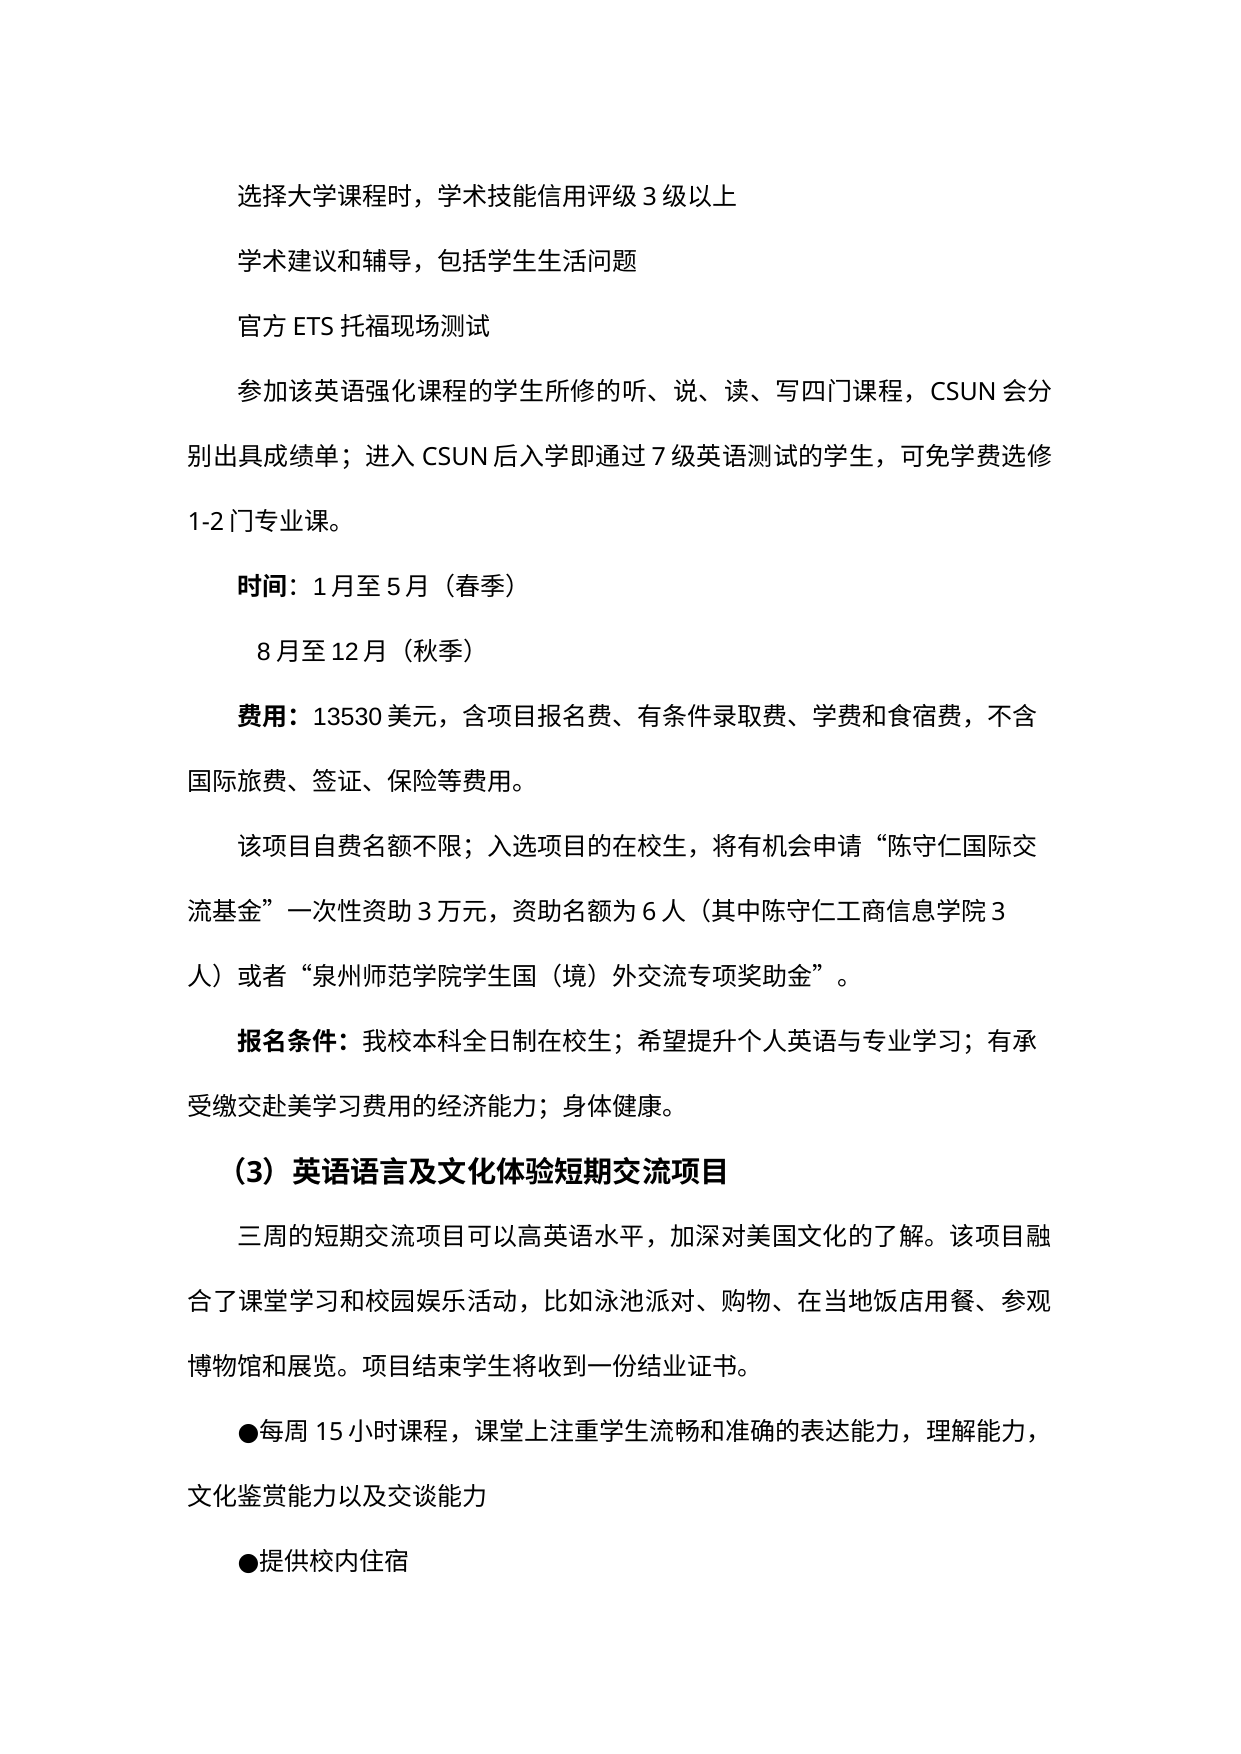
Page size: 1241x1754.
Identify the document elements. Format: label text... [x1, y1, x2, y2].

text 官方ETS 托福现场测试 [187, 292, 1053, 357]
text ●每周15小时课程，课堂上注重学生流畅和准确的表达能力，理解能力，文化鉴赏能力以及交谈能力 [187, 1397, 1053, 1527]
text 选择大学课程时，学术技能信用评级3级以上 [187, 162, 1053, 227]
text （3）英语语言及文化体验短期交流项目 [187, 1137, 1053, 1202]
text 学术建议和辅导，包括学生生活问题 [187, 227, 1053, 292]
text 报名条件：我校本科全日制在校生；希望提升个人英语与专业学习；有承受缴交赴美学习费用的经济能力；身体健康。 [187, 1007, 1053, 1137]
list 费用：13530美元，含项目报名费、有条件录取费、学费和食宿费，不含国际旅费、签证、保险等费用。 [187, 682, 1053, 812]
text 参加该英语强化课程的学生所修的听、说、读、写四门课程，CSUN会分别出具成绩单；进入CSUN后入学即通过7级英语测试的学生，可免学费选修1-2门专业课。 [187, 357, 1053, 552]
list 该项目自费名额不限；入选项目的在校生，将有机会申请“陈守仁国际交流基金”一次性资助3万元，资助名额为6人（其中陈守仁工商信息学院3人）或者“泉州师范学院学生国（境）外交流专项奖助金”。 [187, 812, 1053, 1007]
list 时间：1月至5月（春季） [187, 552, 1053, 617]
text 三周的短期交流项目可以高英语水平，加深对美国文化的了解。该项目融合了课堂学习和校园娱乐活动，比如泳池派对、购物、在当地饭店用餐、参观博物馆和展览。项目结束学生将收到一份结业证书。 [187, 1202, 1053, 1397]
text ●提供校内住宿 [187, 1527, 1053, 1592]
list 8月至12月（秋季） [187, 617, 1053, 682]
